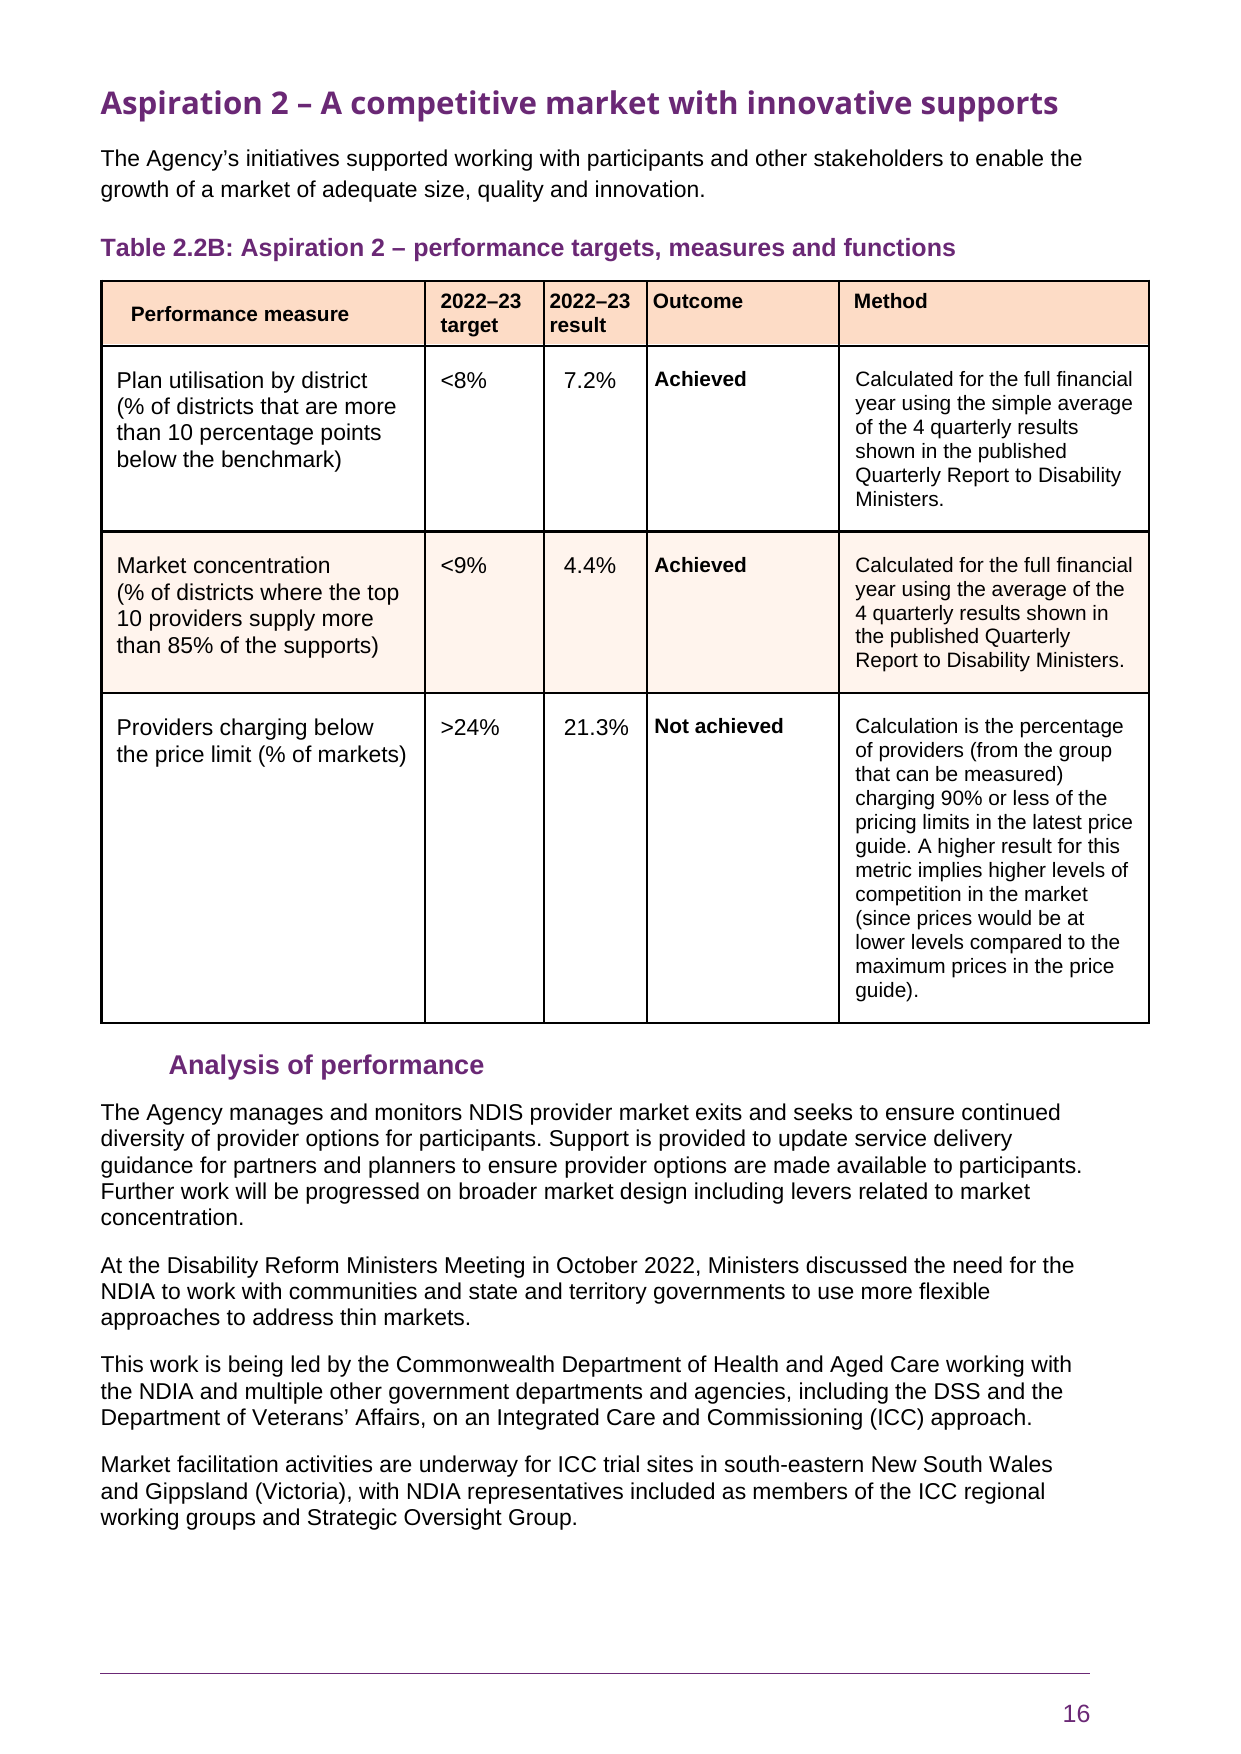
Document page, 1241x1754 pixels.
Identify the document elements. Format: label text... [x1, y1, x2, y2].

table_cell 4.4% [545, 533, 646, 692]
table_header 2022–23 target [426, 282, 543, 344]
table_cell Achieved [648, 347, 838, 530]
text The Agency manages and monitors NDIS provider market exits and seeks to ensure continued diversity of provider options for participants. Support is provided to update service delivery guidance for partners and planners to ensure provider options are made available to participants. Further work will be progressed on broader market design including levers related to market concentration. [100, 1099, 1090, 1231]
table_cell Calculated for the full financial year using the average of the 4 quarterly results shown in the published Quarterly Report to Disability Ministers. [840, 533, 1148, 692]
text Market facilitation activities are underway for ICC trial sites in south-eastern New South Wales and Gippsland (Victoria), with NDIA representatives included as members of the ICC regional working groups and Strategic Oversight Group. [100, 1451, 1090, 1530]
table_cell <8% [426, 347, 543, 530]
table_cell Market concentration (% of districts where the top 10 providers supply more than 85% of the supports) [103, 533, 424, 692]
table_cell Calculation is the percentage of providers (from the group that can be measured) charging 90% or less of the pricing limits in the latest price guide. A higher result for this metric implies higher levels of competition in the market (since prices would be at lower levels compared to the maximum prices in the price guide). [840, 694, 1148, 1022]
table_header Outcome [648, 282, 838, 344]
table_cell Plan utilisation by district (% of districts that are more than 10 percentage points below the benchmark) [103, 347, 424, 530]
table_cell <9% [426, 533, 543, 692]
subtitle Analysis of performance [168, 1049, 1090, 1080]
subtitle Aspiration 2 – A competitive market with innovative supports [100, 81, 1090, 123]
table_header 2022–23 result [545, 282, 646, 344]
table_cell Not achieved [648, 694, 838, 1022]
table_cell 21.3% [545, 694, 646, 1022]
text The Agency’s initiatives supported working with participants and other stakeholders to enable the growth of a market of adequate size, quality and innovation. [100, 144, 1090, 202]
table_header Method [840, 282, 1148, 344]
text At the Disability Reform Ministers Meeting in October 2022, Ministers discussed the need for the NDIA to work with communities and state and territory governments to use more flexible approaches to address thin markets. [100, 1252, 1090, 1331]
table_cell Achieved [648, 533, 838, 692]
table_cell Calculated for the full financial year using the simple average of the 4 quarterly results shown in the published Quarterly Report to Disability Ministers. [840, 347, 1148, 530]
table_cell Providers charging below the price limit (% of markets) [103, 694, 424, 1022]
text This work is being led by the Commonwealth Department of Health and Aged Care working with the NDIA and multiple other government departments and agencies, including the DSS and the Department of Veterans’ Affairs, on an Integrated Care and Commissioning (ICC) approach. [100, 1351, 1090, 1431]
table_cell >24% [426, 694, 543, 1022]
subtitle Table 2.2B: Aspiration 2 – performance targets, measures and functions [100, 233, 1090, 261]
table_cell 7.2% [545, 347, 646, 530]
table_header Performance measure [103, 282, 424, 344]
